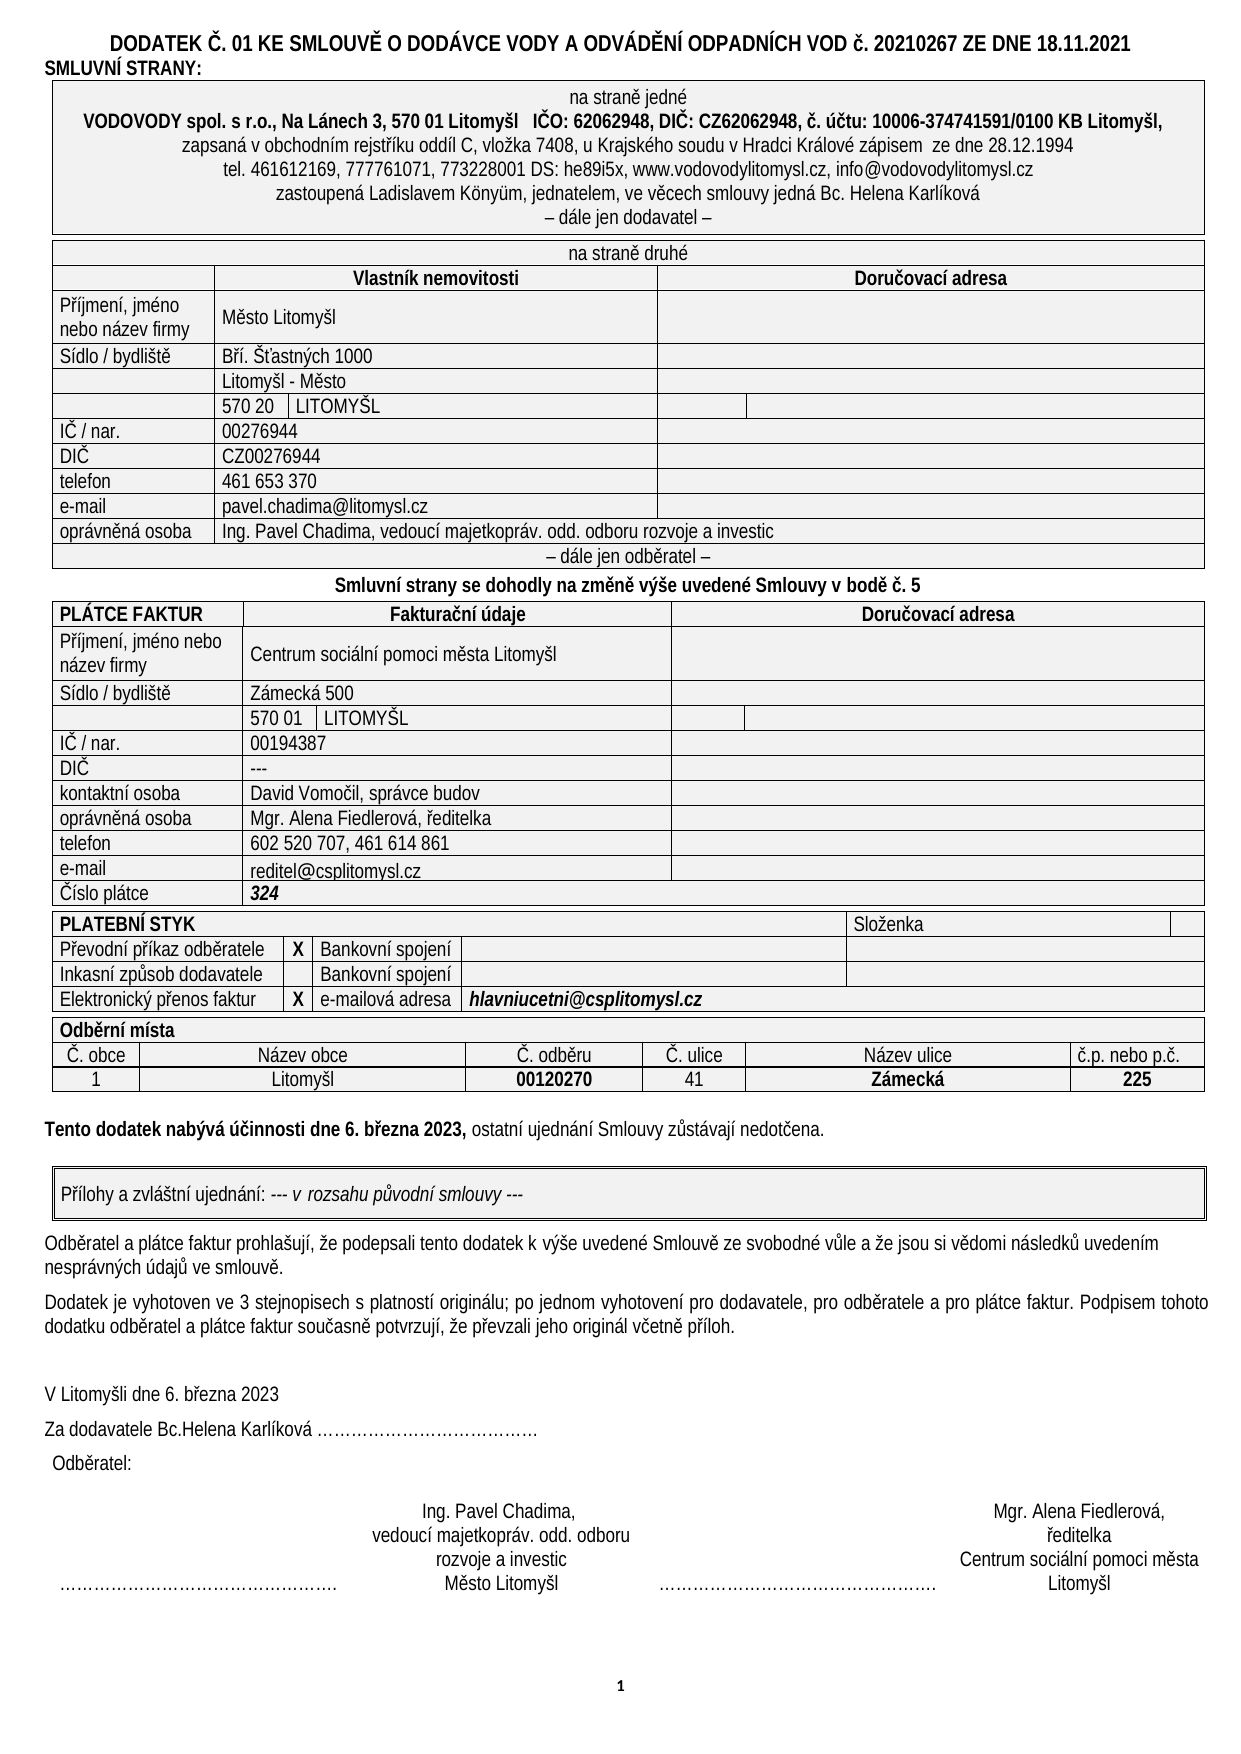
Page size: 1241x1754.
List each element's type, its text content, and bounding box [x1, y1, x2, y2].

table_cell [747, 394, 1204, 418]
table_header Odběratel: [41, 1451, 1211, 1475]
table_cell telefon [53, 831, 242, 855]
table_cell [658, 369, 1204, 393]
table_cell DIČ [53, 444, 214, 468]
table_cell e-mail [53, 856, 242, 880]
table_cell 1 [53, 1068, 139, 1091]
table_cell PLATEBNÍ STYK [53, 912, 846, 936]
table_cell Příjmení, jméno nebo název firmy [53, 291, 214, 343]
text Za dodavatele Bc.Helena Karlíková ………………………………… [44, 1417, 1211, 1441]
table_cell Město Litomyšl [215, 291, 657, 343]
table_cell [462, 962, 846, 986]
table_cell Název obce [140, 1043, 465, 1066]
table_cell 225 [1071, 1068, 1204, 1091]
table_cell Bankovní spojení [313, 962, 461, 986]
table_cell [672, 831, 1204, 855]
table_cell [53, 369, 214, 393]
table_cell [847, 937, 1204, 961]
table_cell 324 [243, 881, 1204, 905]
table_cell [658, 419, 1204, 443]
table_cell [672, 706, 744, 730]
table_cell IČ / nar. [53, 419, 214, 443]
table_cell 602 520 707, 461 614 861 [243, 831, 671, 855]
table_cell Č. obce [53, 1043, 139, 1066]
table_cell [284, 962, 312, 986]
table_cell [53, 266, 214, 289]
table_cell Litomyšl [140, 1068, 465, 1091]
table_cell [672, 806, 1204, 830]
table_cell [745, 706, 1204, 730]
table_cell X [284, 987, 312, 1011]
table_cell Zámecká 500 [243, 681, 671, 705]
table_cell e-mail [53, 494, 214, 518]
table_cell Č. ulice [643, 1043, 745, 1066]
table_cell kontaktní osoba [53, 781, 242, 805]
table_cell Číslo plátce [53, 881, 242, 905]
table_cell …………………………………………. [647, 1475, 948, 1595]
table_cell e-mailová adresa [313, 987, 461, 1011]
table_cell Odběrní místa [53, 1018, 1204, 1042]
table_cell Č. odběru [466, 1043, 642, 1066]
table_cell --- [243, 756, 671, 780]
table_cell Litomyšl - Město [215, 369, 657, 393]
text V Litomyšli dne 6. března 2023 [44, 1382, 1211, 1406]
table_cell LITOMYŠL [289, 394, 657, 418]
table_cell [672, 781, 1204, 805]
table_cell …………………………………………. [41, 1475, 355, 1595]
table_cell 461 653 370 [215, 469, 657, 493]
table_cell [658, 469, 1204, 493]
table_cell Ing. Pavel Chadima, vedoucí majetkopráv. odd. odboru rozvoje a investic Město Litomyšl [355, 1475, 647, 1595]
table_header Fakturační údaje [244, 602, 671, 626]
title smluvní strany: [29, 56, 1211, 80]
table_cell na straně druhé [53, 241, 1204, 264]
table_cell 00194387 [243, 731, 671, 755]
table_cell [658, 494, 1204, 518]
table_cell David Vomočil, správce budov [243, 781, 671, 805]
table_cell telefon [53, 469, 214, 493]
table_cell [1171, 912, 1204, 936]
table_header na straně jedné VODOVODY spol. s r.o., Na Lánech 3, 570 01 Litomyšl IČO: 62062948, DIČ: CZ62062948, č. účtu: 10006-374741591/0100 KB Litomyšl, zapsaná v obchodním rejstříku oddíl C, vložka 7408, u Krajského soudu v Hradci Králové zápisem ze dne 28.12.1994 tel. 461612169, 777761071, 773228001 DS: he89i5x, www.vodovodylitomysl.cz, info@vodovodylitomysl.cz zastoupená Ladislavem Könyüm, jednatelem, ve věcech smlouvy jedná Bc. Helena Karlíková – dále jen dodavatel – [53, 81, 1204, 233]
table_cell 41 [643, 1068, 745, 1091]
table_cell Složenka [847, 912, 1170, 936]
table_cell oprávněná osoba [53, 806, 242, 830]
table_cell [672, 731, 1204, 755]
table_cell [658, 444, 1204, 468]
table_cell oprávněná osoba [53, 519, 214, 543]
table_header PLÁTCE FAKTUR [53, 602, 243, 626]
table_cell [53, 394, 214, 418]
table_cell Sídlo / bydliště [53, 344, 214, 368]
text Smluvní strany se dohodly na změně výše uvedené Smlouvy v bodě č. 5 [29, 573, 1211, 597]
table_cell [53, 706, 242, 730]
table_cell hlavniucetni@csplitomysl.cz [462, 987, 1204, 1011]
table_cell Ing. Pavel Chadima, vedoucí majetkopráv. odd. odboru rozvoje a investic [215, 519, 1204, 543]
table_cell Příjmení, jméno nebo název firmy [53, 627, 242, 680]
table_cell [672, 756, 1204, 780]
table_cell Vlastník nemovitosti [215, 266, 657, 289]
table_cell č.p. nebo p.č. [1071, 1043, 1204, 1066]
table_cell Převodní příkaz odběratele [53, 937, 283, 961]
table_cell [658, 291, 1204, 343]
table_cell [672, 627, 1204, 680]
table_cell LITOMYŠL [317, 706, 671, 730]
table_cell Mgr. Alena Fiedlerová, ředitelka [243, 806, 671, 830]
table_header Doručovací adresa [672, 602, 1204, 626]
table_cell Bří. Šťastných 1000 [215, 344, 657, 368]
table_cell [658, 394, 746, 418]
table_cell IČ / nar. [53, 731, 242, 755]
table_cell Bankovní spojení [313, 937, 461, 961]
table_cell CZ00276944 [215, 444, 657, 468]
table_cell Zámecká [746, 1068, 1070, 1091]
table_cell Centrum sociální pomoci města Litomyšl [243, 627, 671, 680]
text Dodatek je vyhotoven ve 3 stejnopisech s platností originálu; po jednom vyhotovení pro dodavatele, pro odběratele a pro plátce faktur. Podpisem tohoto dodatku odběratel a plátce faktur současně potvrzují, že převzali jeho originál včetně příloh. [44, 1290, 1211, 1338]
table_cell 00276944 [215, 419, 657, 443]
table_cell 570 01 [243, 706, 316, 730]
table_cell [52, 1012, 1204, 1017]
table_header Přílohy a zvláštní ujednání: --- v rozsahu původní smlouvy --- [55, 1169, 1204, 1218]
table_cell Název ulice [746, 1043, 1070, 1066]
table_cell Mgr. Alena Fiedlerová, ředitelka Centrum sociální pomoci města Litomyšl [948, 1475, 1211, 1595]
table_cell DIČ [53, 756, 242, 780]
table_cell Inkasní způsob dodavatele [53, 962, 283, 986]
table_cell Doručovací adresa [658, 266, 1204, 289]
table_cell Elektronický přenos faktur [53, 987, 283, 1011]
table_cell [672, 856, 1204, 880]
table_cell [672, 681, 1204, 705]
table_cell 570 20 [215, 394, 288, 418]
table_cell – dále jen odběratel – [53, 544, 1204, 568]
text Tento dodatek nabývá účinnosti dne 6. března 2023, ostatní ujednání Smlouvy zůstávají nedotčena. [44, 1117, 1211, 1141]
table_cell reditel@csplitomysl.cz [243, 856, 671, 880]
table_cell [52, 235, 1204, 239]
title DODATEK č. 01 ke SMLOUVĚ O DODÁVCE vody a odvádění odpadních vod č. 20210267 ze dne 18.11.2021 [29, 29, 1211, 56]
table_cell pavel.chadima@litomysl.cz [215, 494, 657, 518]
table_cell [658, 344, 1204, 368]
text Odběratel a plátce faktur prohlašují, že podepsali tento dodatek k výše uvedené Smlouvě ze svobodné vůle a že jsou si vědomi následků uvedením nesprávných údajů ve smlouvě. [44, 1231, 1211, 1279]
table_cell X [284, 937, 312, 961]
table_cell [52, 906, 1204, 911]
table_cell 00120270 [466, 1068, 642, 1091]
table_cell Sídlo / bydliště [53, 681, 242, 705]
table_cell [847, 962, 1204, 986]
table_cell [462, 937, 846, 961]
